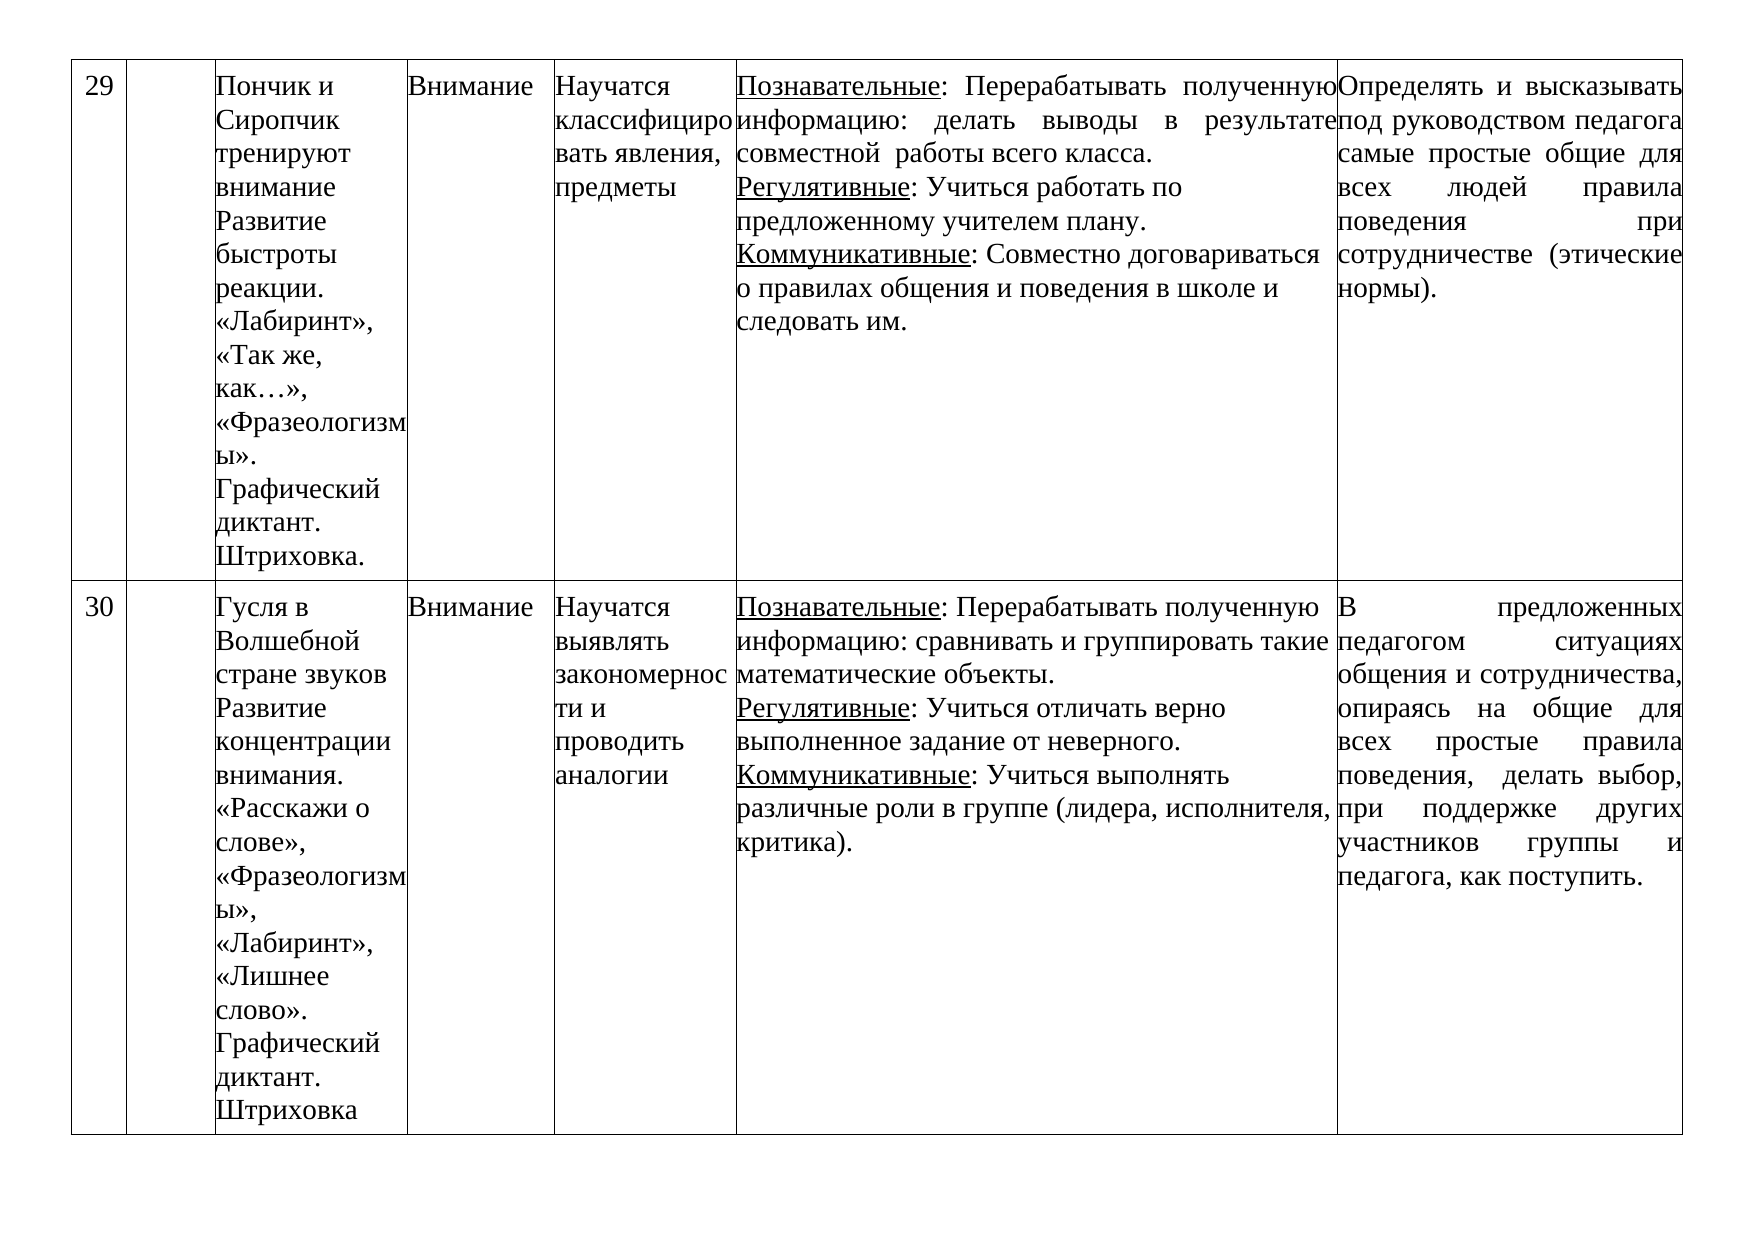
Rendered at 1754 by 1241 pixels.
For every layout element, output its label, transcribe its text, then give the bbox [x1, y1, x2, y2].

table_cell 29 [72, 60, 126, 580]
table_cell Пончик и Сиропчик тренируют внимание Развитие быстроты реакции. «Лабиринт», «Так же, как…», «Фразеологизмы». Графический диктант. Штриховка. [216, 60, 407, 580]
table_cell 30 [72, 581, 126, 1134]
table_cell Познавательные: Перерабатывать полученную информацию: сравнивать и группировать такие математические объекты. Регулятивные: Учиться отличать верно выполненное задание от неверного. Коммуникативные: Учиться выполнять различные роли в группе (лидера, исполнителя, критика). [737, 581, 1337, 1134]
table_cell Гусля в Волшебной стране звуков Развитие концентрации внимания. «Расскажи о слове», «Фразеологизмы», «Лабиринт», «Лишнее слово». Графический диктант. Штриховка [216, 581, 407, 1134]
table_cell Научатся классифицировать явления, предметы [555, 60, 736, 580]
table_cell В предложенных педагогом ситуациях общения и сотрудничества, опираясь на общие для всех простые правила поведения, делать выбор, при поддержке других участников группы и педагога, как поступить. [1338, 581, 1682, 1134]
table_cell [127, 60, 215, 580]
table_cell Научатся выявлять закономерности и проводить аналогии [555, 581, 736, 1134]
table_cell [127, 581, 215, 1134]
table_cell Внимание [408, 581, 554, 1134]
table_cell Определять и высказывать под руководством педагога самые простые общие для всех людей правила поведения при сотрудничестве (этические нормы). [1338, 60, 1682, 580]
table_cell Познавательные: Перерабатывать полученную информацию: делать выводы в результате совместной работы всего класса. Регулятивные: Учиться работать по предложенному учителем плану. Коммуникативные: Совместно договариваться о правилах общения и поведения в школе и следовать им. [737, 60, 1337, 580]
table_cell Внимание [408, 60, 554, 580]
